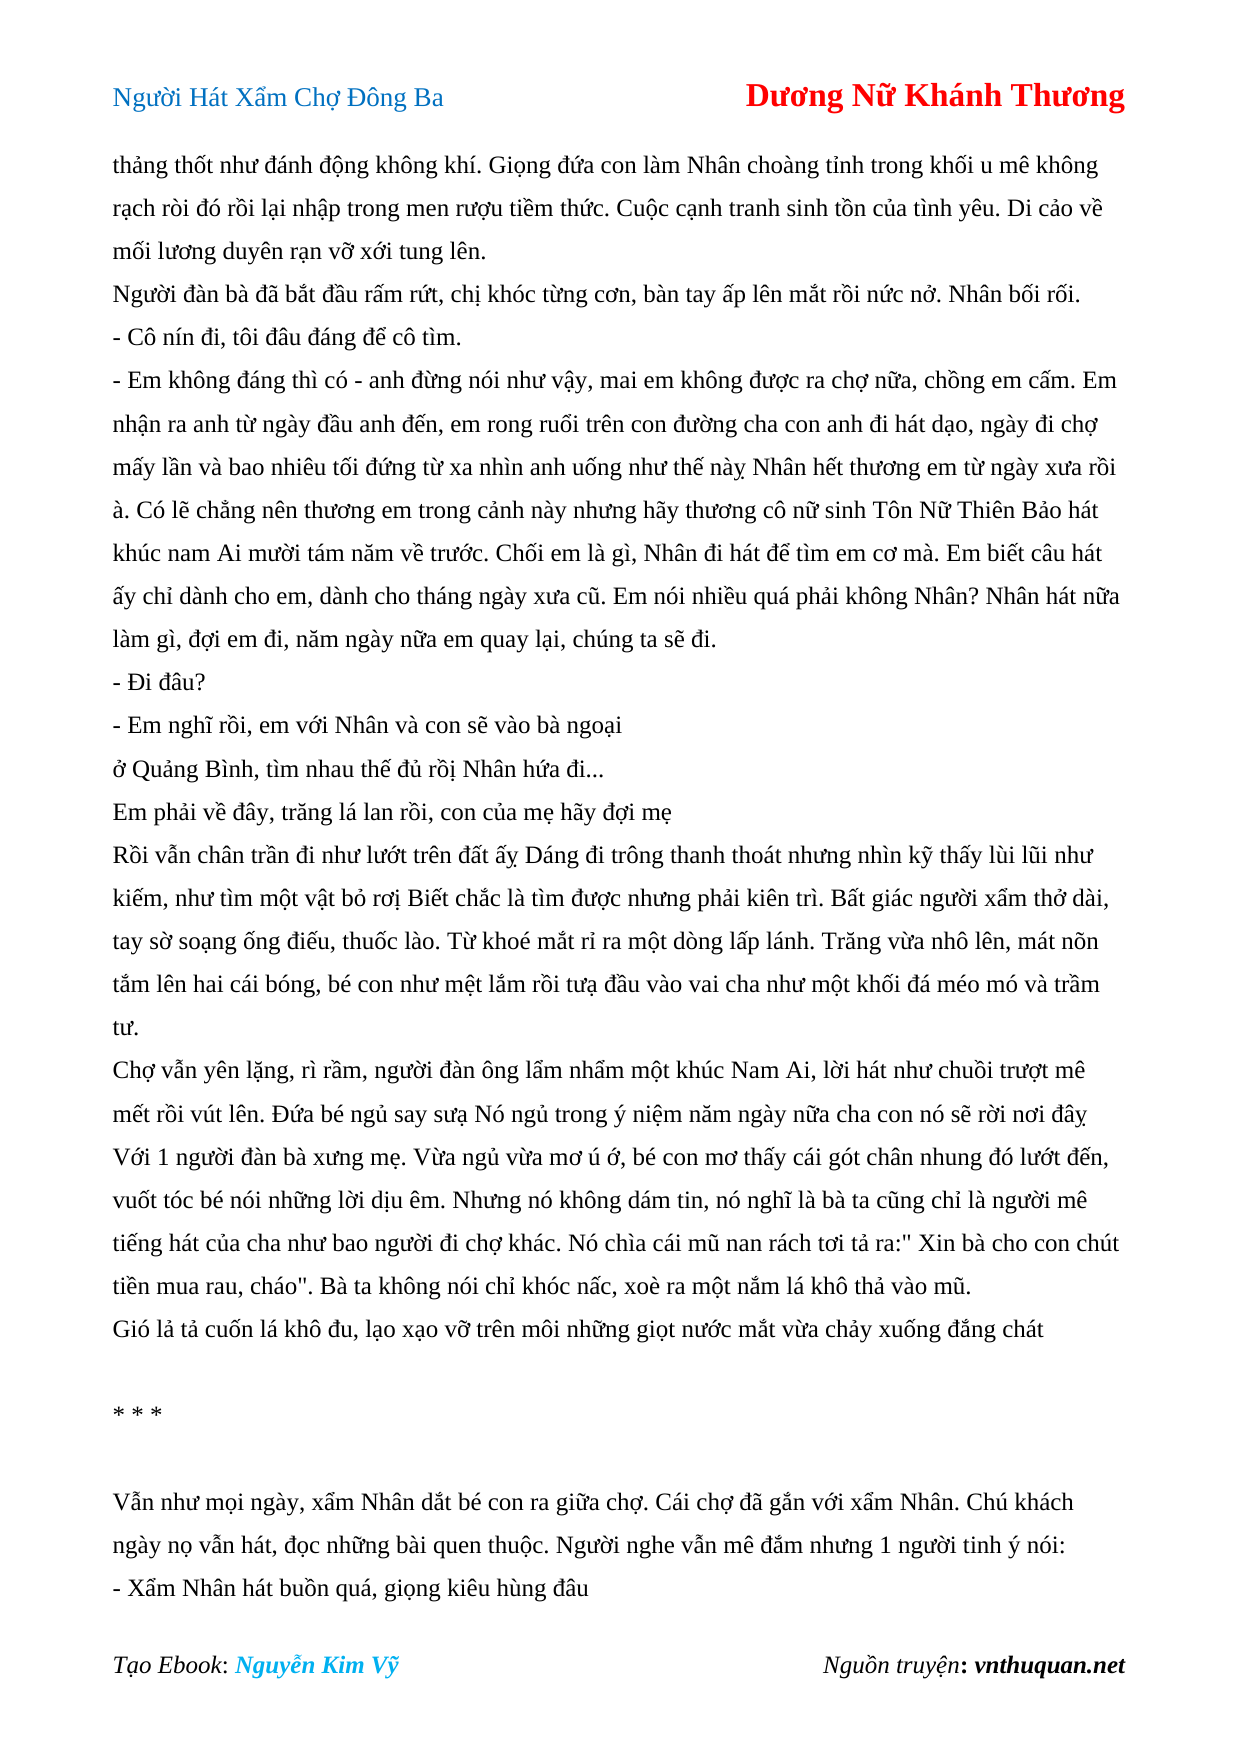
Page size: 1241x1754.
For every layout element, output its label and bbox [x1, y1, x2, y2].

text [112, 150, 1128, 1602]
